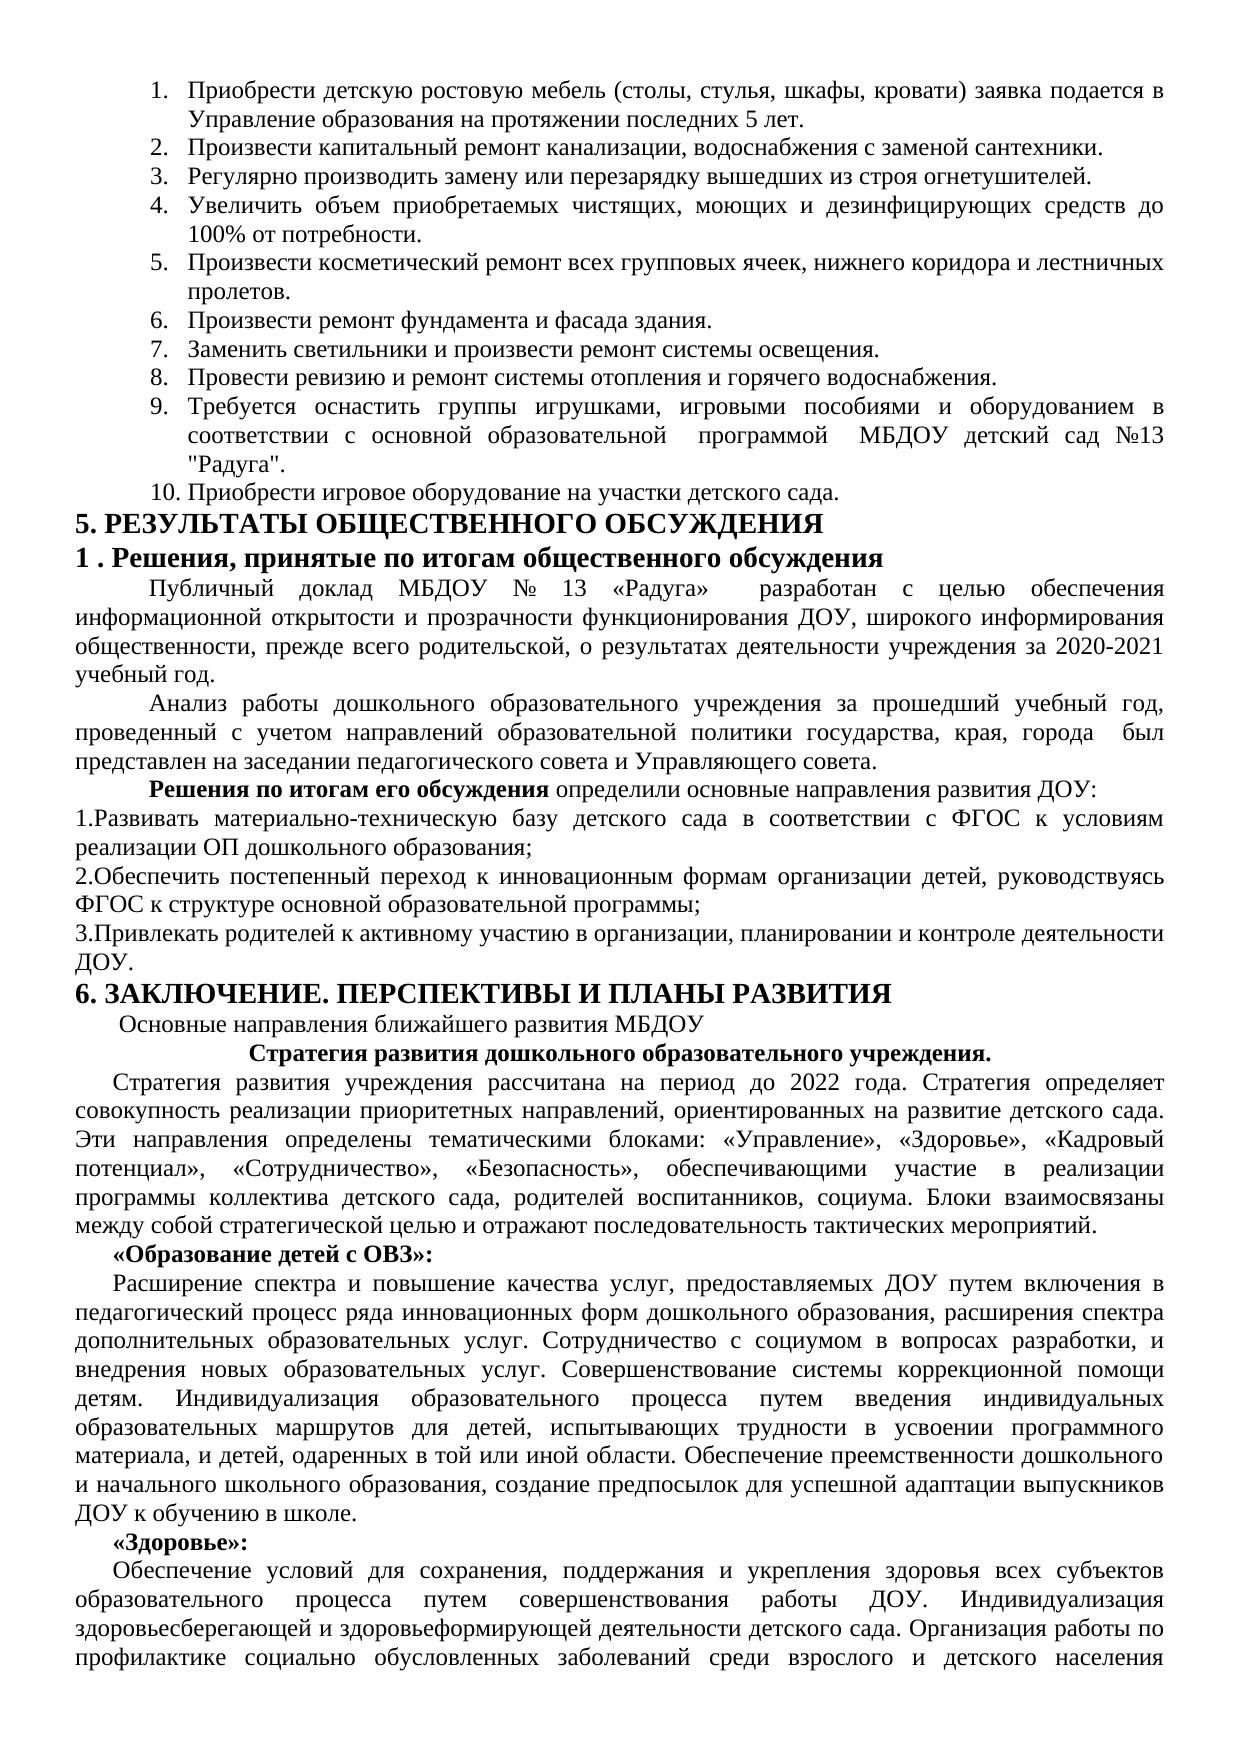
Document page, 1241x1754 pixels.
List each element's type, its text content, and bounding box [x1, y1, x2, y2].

list Регулярно производить замену или перезарядку вышедших из строя огнетушителей. [150, 161, 1165, 190]
text 6. ЗАКЛЮЧЕНИЕ. ПЕРСПЕКТИВЫ И ПЛАНЫ РАЗВИТИЯ [75, 976, 1165, 1009]
text 1 . Решения, принятые по итогам общественного обсуждения [75, 540, 1165, 573]
text Решения по итогам его обсуждения определили основные направления развития ДОУ: [75, 774, 1165, 803]
list Требуется оснастить группы игрушками, игровыми пособиями и оборудованием в соответствии с основной образовательной программой МБДОУ детский сад №13 "Радуга". [150, 391, 1165, 477]
text Стратегия развития учреждения рассчитана на период до 2022 года. Стратегия определяет совокупность реализации приоритетных направлений, ориентированных на развитие детского сада. Эти направления определены тематическими блоками: «Управление», «Здоровье», «Кадровый потенциал», «Сотрудничество», «Безопасность», обеспечивающими участие в реализации программы коллектива детского сада, родителей воспитанников, социума. Блоки взаимосвязаны между собой стратегической целью и отражают последовательность тактических мероприятий. [75, 1067, 1165, 1239]
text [75, 1556, 1165, 1671]
text 1.Развивать материально-техническую базу детского сада в соответствии с ФГОС к условиям реализации ОП дошкольного образования; [75, 803, 1165, 861]
list Произвести ремонт фундамента и фасада здания. [150, 305, 1165, 334]
list Произвести косметический ремонт всех групповых ячеек, нижнего коридора и лестничных пролетов. [150, 247, 1165, 305]
text 3.Привлекать родителей к активному участию в организации, планировании и контроле деятельности ДОУ. [75, 918, 1165, 976]
list Заменить светильники и произвести ремонт системы освещения. [150, 334, 1165, 362]
text 5. РЕЗУЛЬТАТЫ ОБЩЕСТВЕННОГО ОБСУЖДЕНИЯ [75, 506, 1165, 540]
list Произвести капитальный ремонт канализации, водоснабжения с заменой сантехники. [150, 132, 1165, 161]
text «Образование детей с ОВЗ»: [75, 1239, 1165, 1268]
list Провести ревизию и ремонт системы отопления и горячего водоснабжения. [150, 362, 1165, 391]
text Стратегия развития дошкольного образовательного учреждения. [75, 1038, 1165, 1067]
text Анализ работы дошкольного образовательного учреждения за прошедший учебный год, проведенный с учетом направлений образовательной политики государства, края, города был представлен на заседании педагогического совета и Управляющего совета. [75, 688, 1165, 774]
text Основные направления ближайшего развития МБДОУ [112, 1009, 1165, 1038]
text Публичный доклад МБДОУ № 13 «Радуга» разработан с целью обеспечения информационной открытости и прозрачности функционирования ДОУ, широкого информирования общественности, прежде всего родительской, о результатах деятельности учреждения за 2020-2021 учебный год. [75, 573, 1165, 688]
text Расширение спектра и повышение качества услуг, предоставляемых ДОУ путем включения в педагогический процесс ряда инновационных форм дошкольного образования, расширения спектра дополнительных образовательных услуг. Сотрудничество с социумом в вопросах разработки, и внедрения новых образовательных услуг. Совершенствование системы коррекционной помощи детям. Индивидуализация образовательного процесса путем введения индивидуальных образовательных маршрутов для детей, испытывающих трудности в усвоении программного материала, и детей, одаренных в той или иной области. Обеспечение преемственности дошкольного и начального школьного образования, создание предпосылок для успешной адаптации выпускников ДОУ к обучению в школе. [75, 1268, 1165, 1527]
list Увеличить объем приобретаемых чистящих, моющих и дезинфицирующих средств до 100% от потребности. [150, 190, 1165, 247]
text «Здоровье»: [75, 1527, 1165, 1556]
list Приобрести игровое оборудование на участки детского сада. [150, 477, 1165, 506]
text 2.Обеспечить постепенный переход к инновационным формам организации детей, руководствуясь ФГОС к структуре основной образовательной программы; [75, 861, 1165, 918]
list Приобрести детскую ростовую мебель (столы, стулья, шкафы, кровати) заявка подается в Управление образования на протяжении последних 5 лет. [150, 75, 1165, 132]
